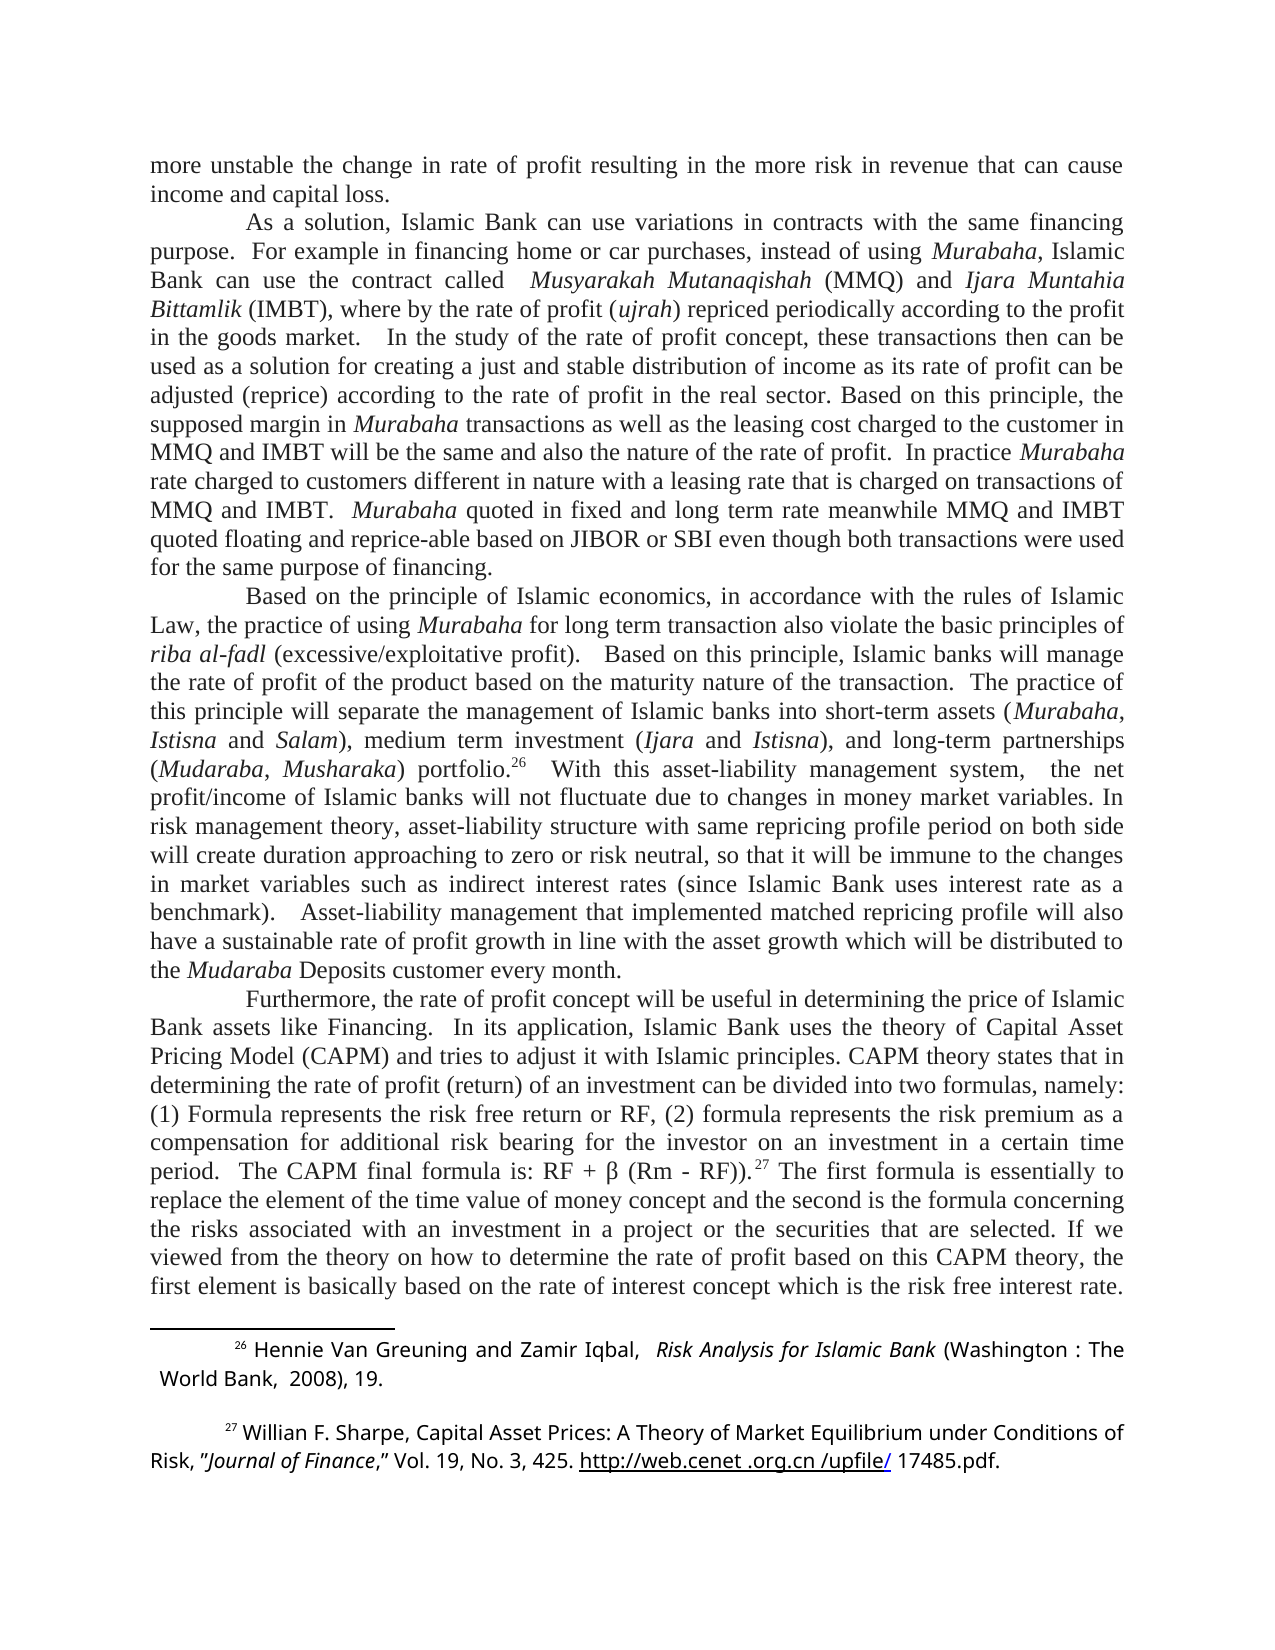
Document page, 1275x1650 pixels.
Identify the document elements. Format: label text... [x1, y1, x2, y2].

text As a solution, Islamic Bank can use variations in contracts with the same financing purpose. For example in financing home or car purchases, instead of using Murabaha, Islamic Bank can use the contract called Musyarakah Mutanaqishah (MMQ) and Ijara Muntahia Bittamlik (IMBT), where by the rate of profit (ujrah) repriced periodically according to the profit in the goods market. In the study of the rate of profit concept, these transactions then can be used as a solution for creating a just and stable distribution of income as its rate of profit can be adjusted (reprice) according to the rate of profit in the real sector. Based on this principle, the supposed margin in Murabaha transactions as well as the leasing cost charged to the customer in MMQ and IMBT will be the same and also the nature of the rate of profit. In practice Murabaha rate charged to customers different in nature with a leasing rate that is charged on transactions of MMQ and IMBT. Murabaha quoted in fixed and long term rate meanwhile MMQ and IMBT quoted floating and reprice-able based on JIBOR or SBI even though both transactions were used for the same purpose of financing. [150, 207, 1125, 581]
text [150, 984, 1125, 1300]
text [150, 150, 1125, 207]
text Based on the principle of Islamic economics, in accordance with the rules of Islamic Law, the practice of using Murabaha for long term transaction also violate the basic principles of riba al-fadl (excessive/exploitative profit). Based on this principle, Islamic banks will manage the rate of profit of the product based on the maturity nature of the transaction. The practice of this principle will separate the management of Islamic banks into short-term assets (Murabaha, Istisna and Salam), medium term investment (Ijara and Istisna), and long-term partnerships (Mudaraba, Musharaka) portfolio. With this asset-liability management system, the net profit/income of Islamic banks will not fluctuate due to changes in money market variables. In risk management theory, asset-liability structure with same repricing profile period on both side will create duration approaching to zero or risk neutral, so that it will be immune to the changes in market variables such as indirect interest rates (since Islamic Bank uses interest rate as a benchmark). Asset-liability management that implemented matched repricing profile will also have a sustainable rate of profit growth in line with the asset growth which will be distributed to the Mudaraba Deposits customer every month. [150, 581, 1125, 984]
